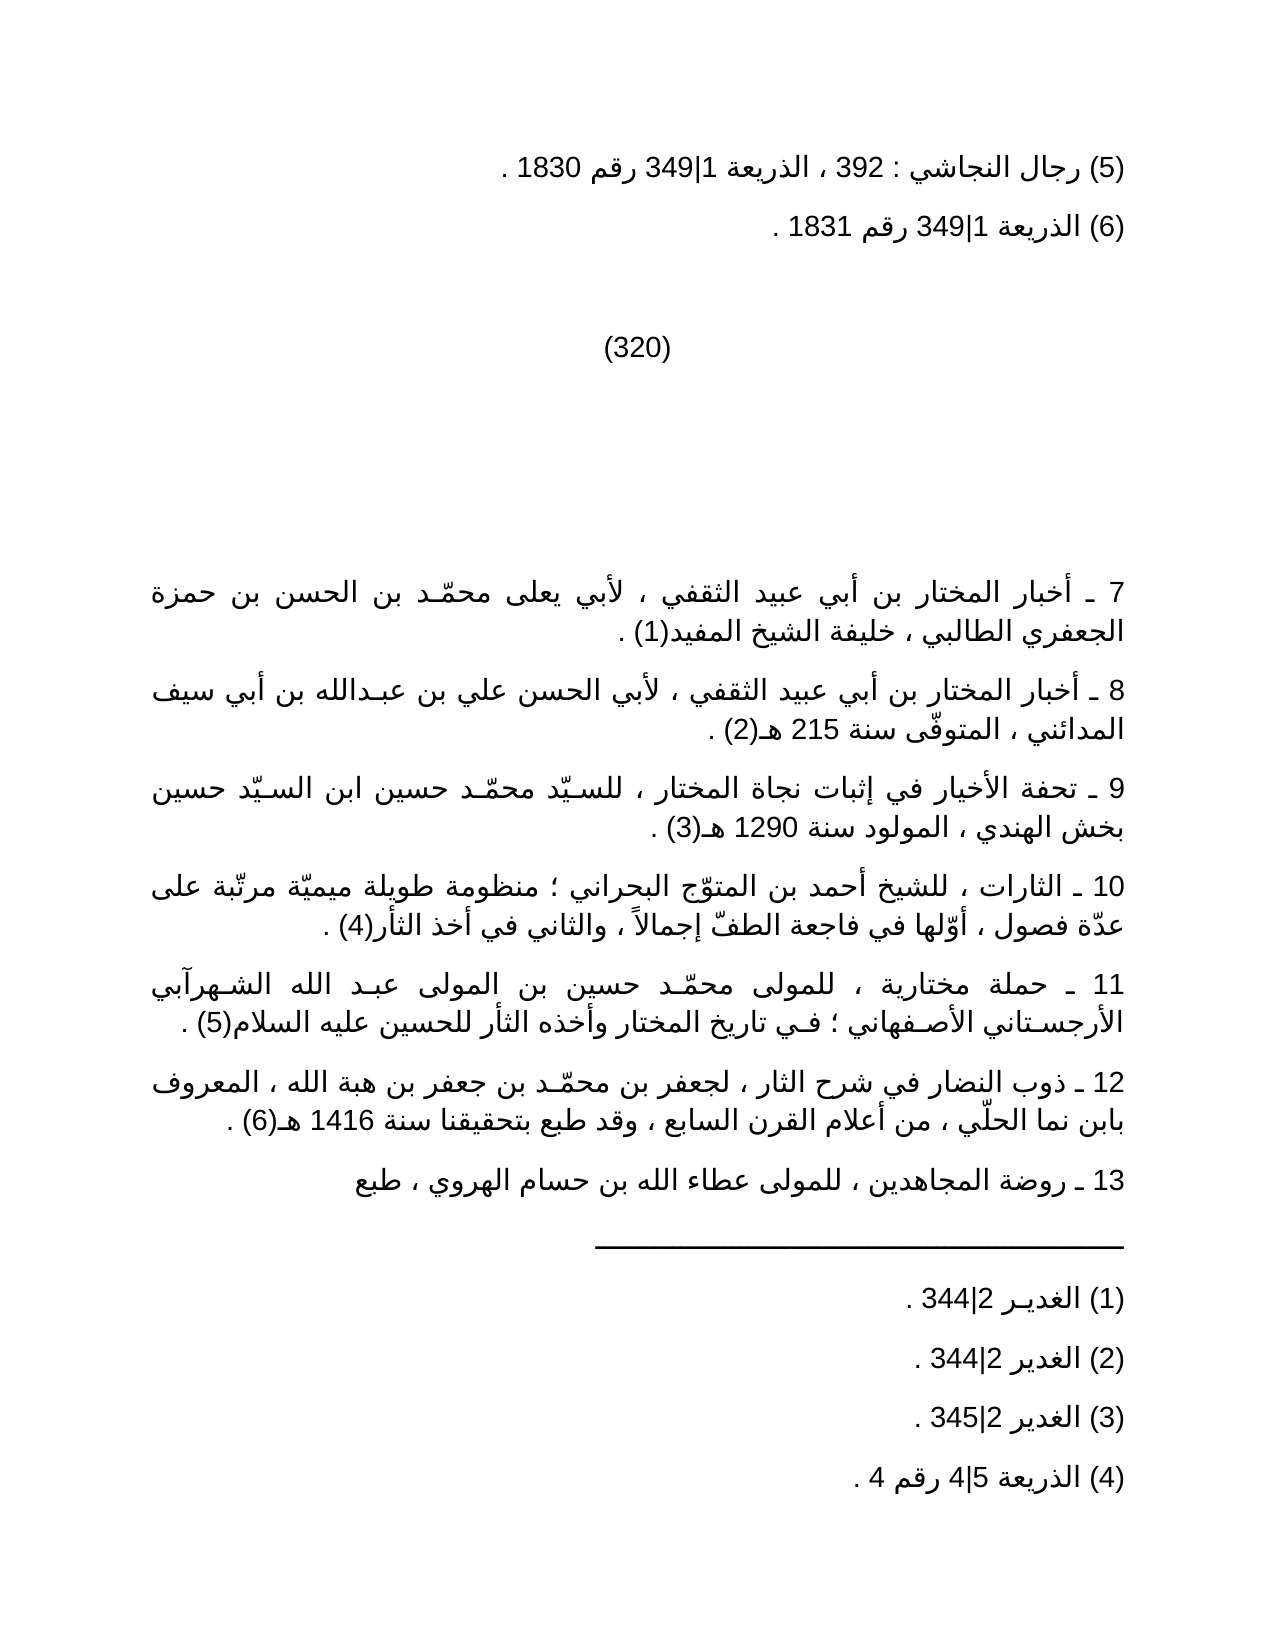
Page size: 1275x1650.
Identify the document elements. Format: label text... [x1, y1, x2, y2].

text 12 ـ ذوب النضار في شرح الثار ، لجعفر بن محمّـد بن جعفر بن هبة الله ، المعروف بابن نما الحلّي ، من أعلام القرن السابع ، وقد طبع بتحقيقنا سنة 1416 هـ(6) . [150, 1065, 1125, 1137]
text (4) الذريعة 5|4 رقم 4 . [150, 1459, 1125, 1493]
text 7 ـ أخبار المختار بن أبي عبيد الثقفي ، لأبي يعلى محمّـد بن الحسن بن حمزة الجعفري الطالبي ، خليفة الشيخ المفيد(1) . [150, 575, 1125, 647]
text (6) الذريعة 1|349 رقم 1831 . [150, 209, 1125, 243]
text 9 ـ تحفة الأخيار في إثبات نجاة المختار ، للسـيّد محمّـد حسين ابن السـيّد حسين بخش الهندي ، المولود سنة 1290 هـ(3) . [150, 771, 1125, 843]
text ــــــــــــــــــــــــــــــــــــــــــــــــــــــــــــــ [150, 1222, 1125, 1256]
text (2) الغدير 2|344 . [150, 1341, 1125, 1374]
text (1) الغديـر 2|344 . [150, 1281, 1125, 1315]
text 13 ـ روضة المجاهدين ، للمولى عطاء الله بن حسام الهروي ، طبع [150, 1163, 1125, 1196]
text (320) [150, 331, 1125, 364]
text 8 ـ أخبار المختار بن أبي عبيد الثقفي ، لأبي الحسن علي بن عبـدالله بن أبي سيف المدائني ، المتوفّى سنة 215 هـ(2) . [150, 673, 1125, 745]
text 10 ـ الثارات ، للشيخ أحمد بن المتوّج البحراني ؛ منظومة طويلة ميميّة مرتّبة على عدّة فصول ، أوّلها في فاجعة الطفّ إجمالاً ، والثاني في أخذ الثأر(4) . [150, 869, 1125, 941]
text 11 ـ حملة مختارية ، للمولى محمّـد حسين بن المولى عبـد الله الشـهرآبي الأرجسـتاني الأصـفهاني ؛ فـي تاريخ المختار وأخذه الثأر للحسين عليه السلام(5) . [150, 967, 1125, 1039]
text (5) رجال النجاشي : 392 ، الذريعة 1|349 رقم 1830 . [150, 150, 1125, 183]
text (3) الغدير 2|345 . [150, 1400, 1125, 1434]
